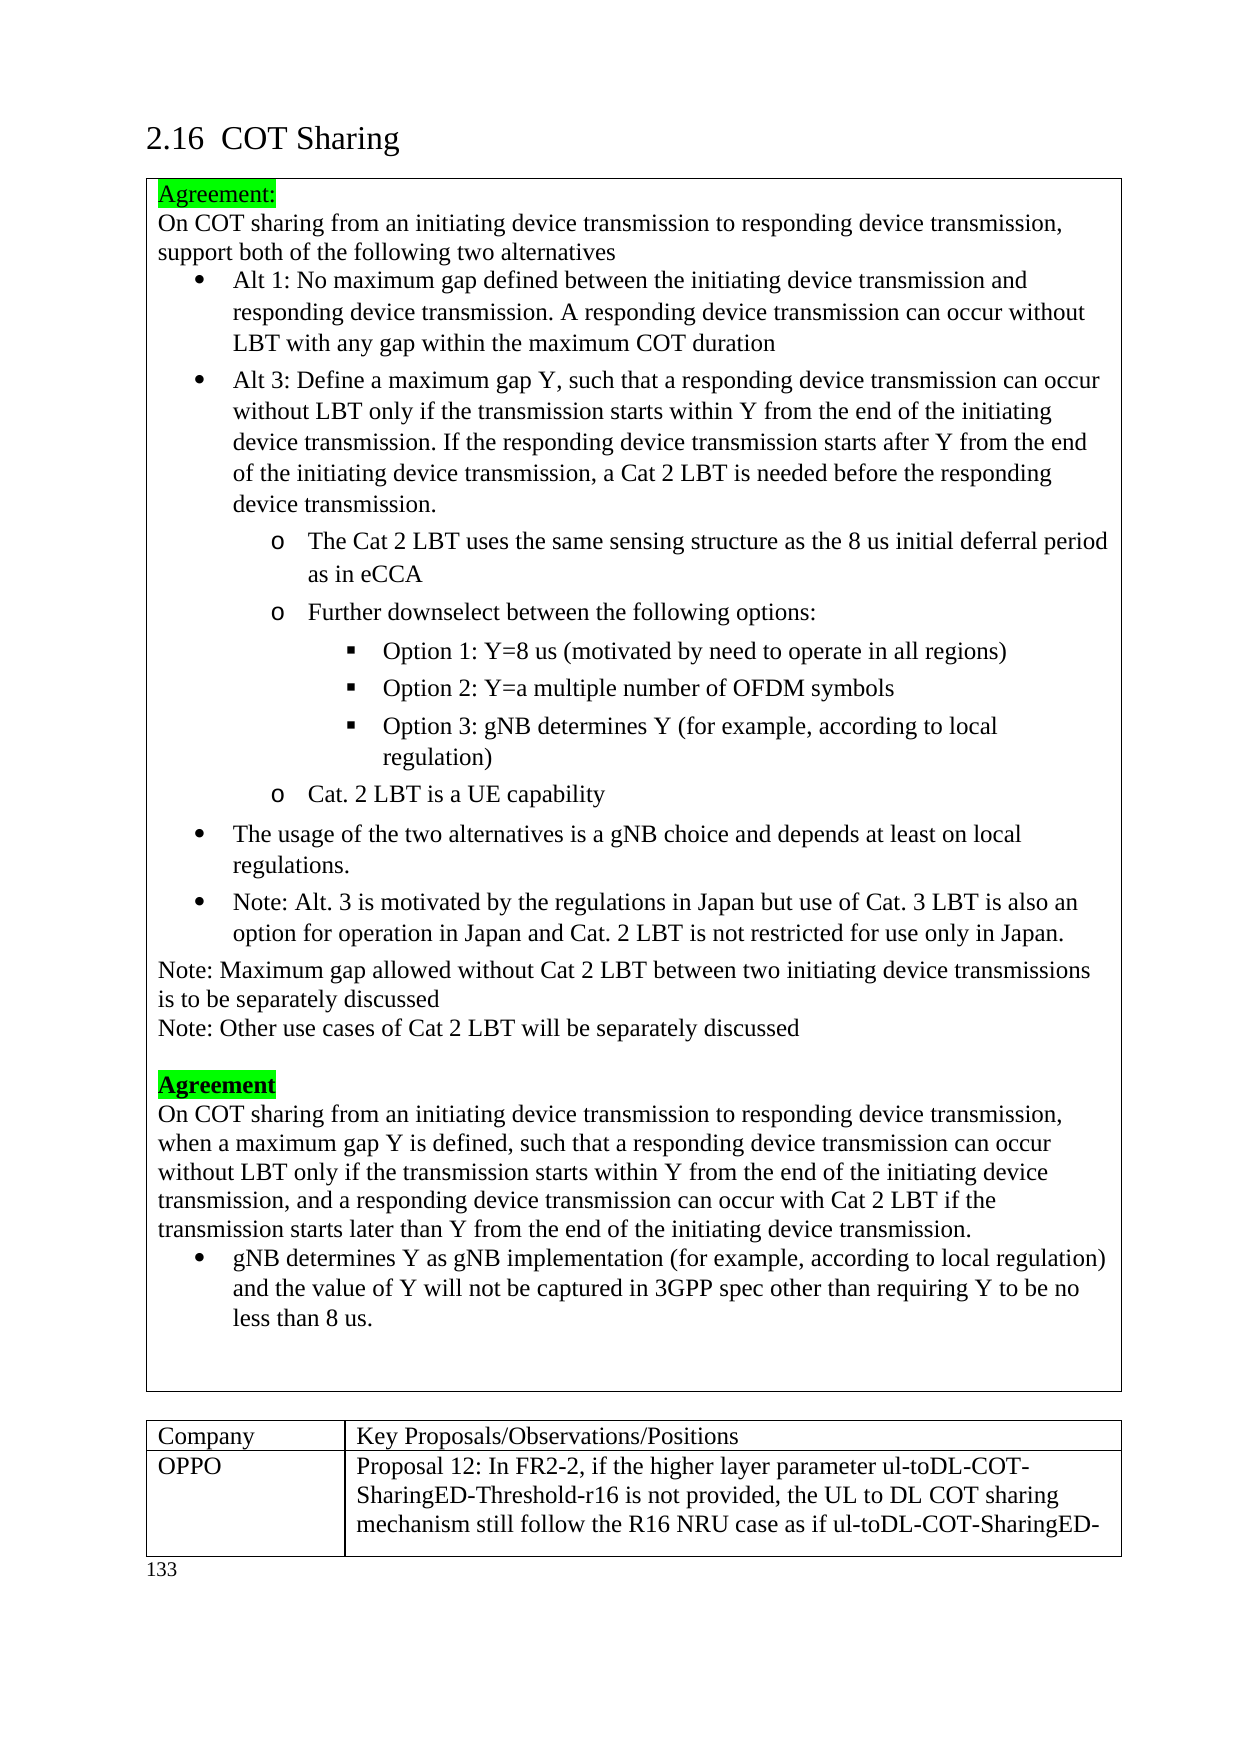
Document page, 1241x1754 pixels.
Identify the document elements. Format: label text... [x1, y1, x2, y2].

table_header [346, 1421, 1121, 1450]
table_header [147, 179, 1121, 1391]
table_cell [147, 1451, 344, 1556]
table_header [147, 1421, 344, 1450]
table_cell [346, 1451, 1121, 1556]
subtitle COT Sharing [146, 118, 1122, 156]
